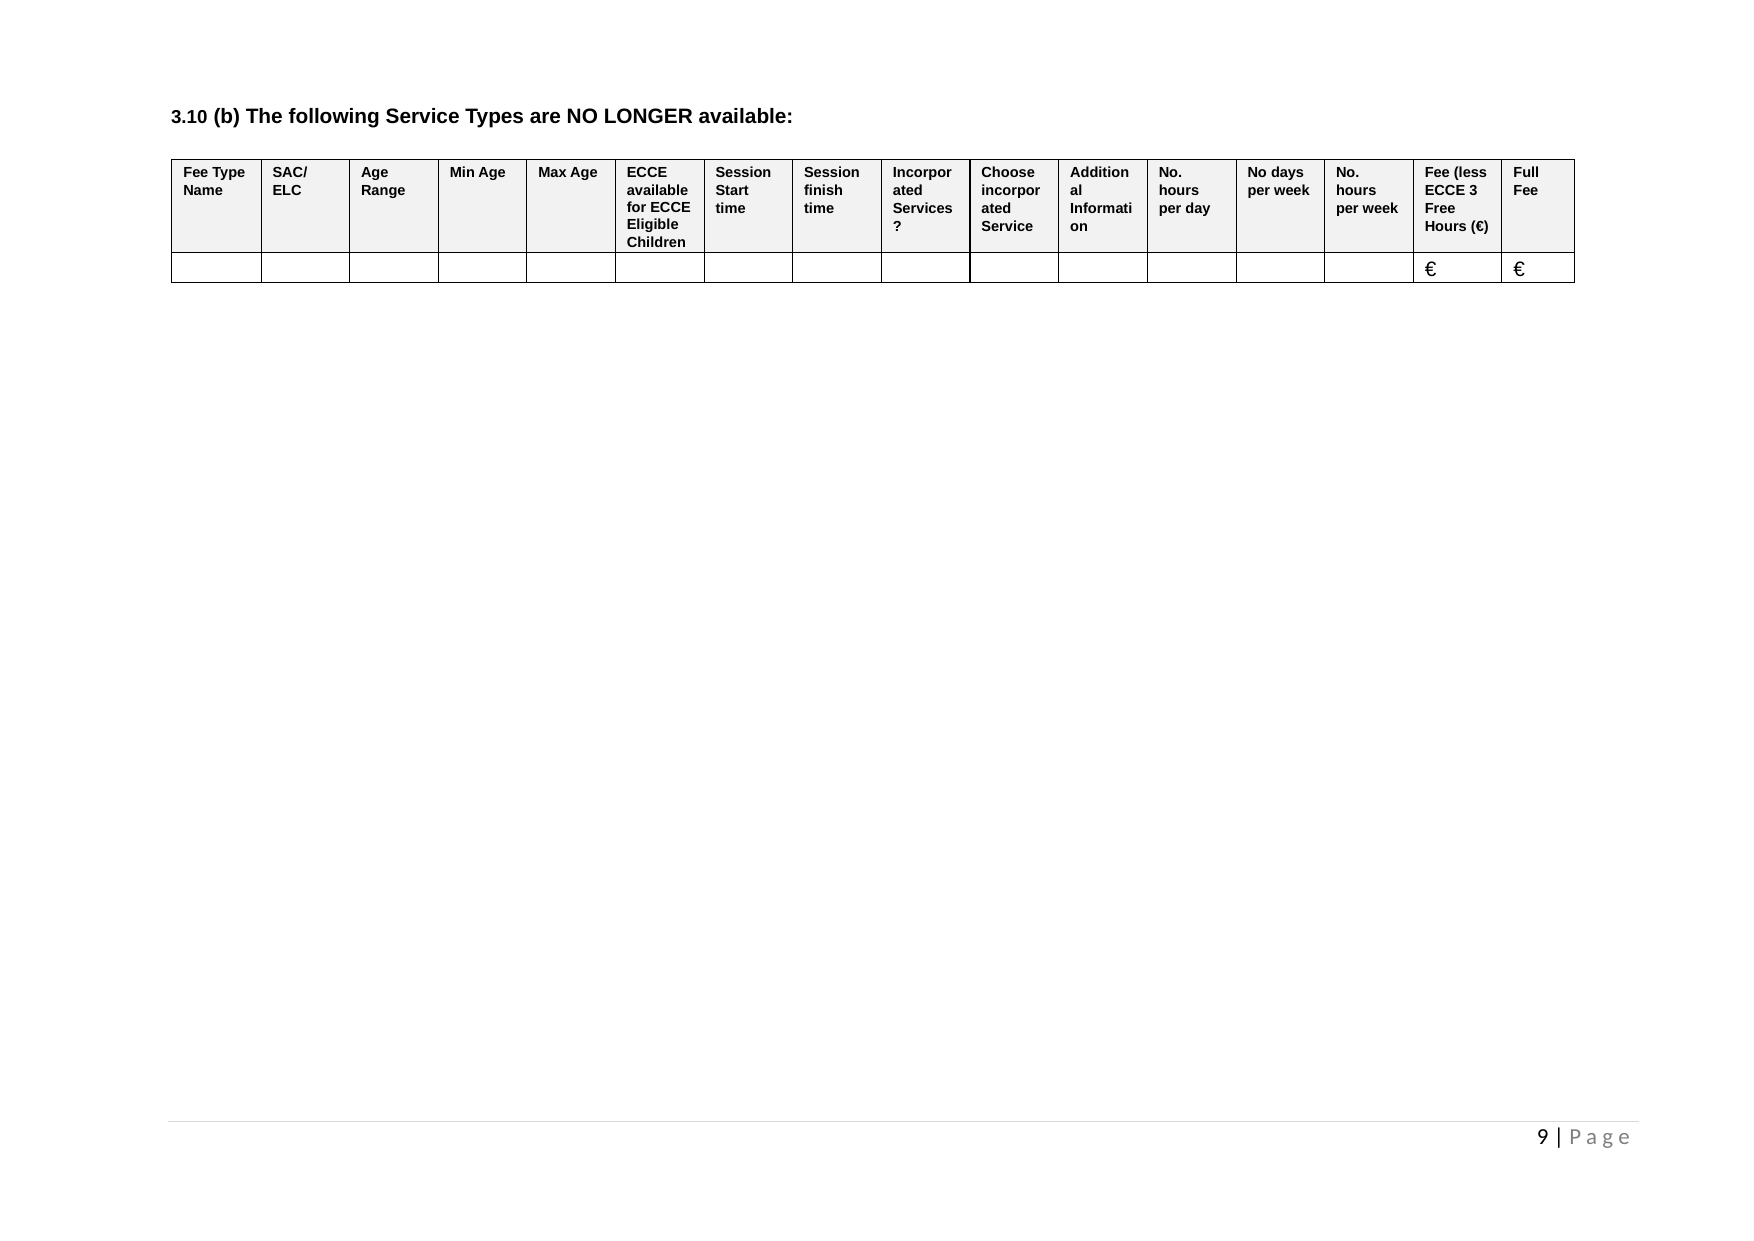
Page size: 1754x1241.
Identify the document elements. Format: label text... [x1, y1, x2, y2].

table_cell [1148, 253, 1236, 282]
table_header SAC/ ELC [262, 160, 349, 252]
table_header Session finish time [793, 160, 881, 252]
table_header Fee Type Name [172, 160, 261, 252]
table_cell [439, 253, 526, 282]
table_header Fee (less ECCE 3 Free Hours (€) [1414, 160, 1501, 252]
table_cell [350, 253, 438, 282]
table_header Choose incorpor ated Service [971, 160, 1058, 252]
table_cell € [1414, 253, 1501, 282]
table_header Max Age [527, 160, 615, 252]
table_cell [793, 253, 881, 282]
table_header No. hours per week [1325, 160, 1413, 252]
text 3.10 (b) The following Service Types are NO LONGER available: [171, 104, 1613, 128]
table_cell € [1502, 253, 1574, 282]
table_cell [971, 253, 1058, 282]
table_cell [1059, 253, 1147, 282]
table_header Age Range [350, 160, 438, 252]
table_header Min Age [439, 160, 526, 252]
table_cell [262, 253, 349, 282]
table_cell [616, 253, 704, 282]
table_header No. hours per day [1148, 160, 1236, 252]
table_header Incorpor ated Services ? [882, 160, 969, 252]
table_header Addition al Informati on [1059, 160, 1147, 252]
table_header Session Start time [705, 160, 792, 252]
table_cell [1237, 253, 1324, 282]
table_cell [705, 253, 792, 282]
table_header No days per week [1237, 160, 1324, 252]
table_cell [882, 253, 969, 282]
table_header Full Fee [1502, 160, 1574, 252]
table_cell [172, 253, 261, 282]
table_header ECCE available for ECCE Eligible Children [616, 160, 704, 252]
table_cell [1325, 253, 1413, 282]
table_cell [527, 253, 615, 282]
